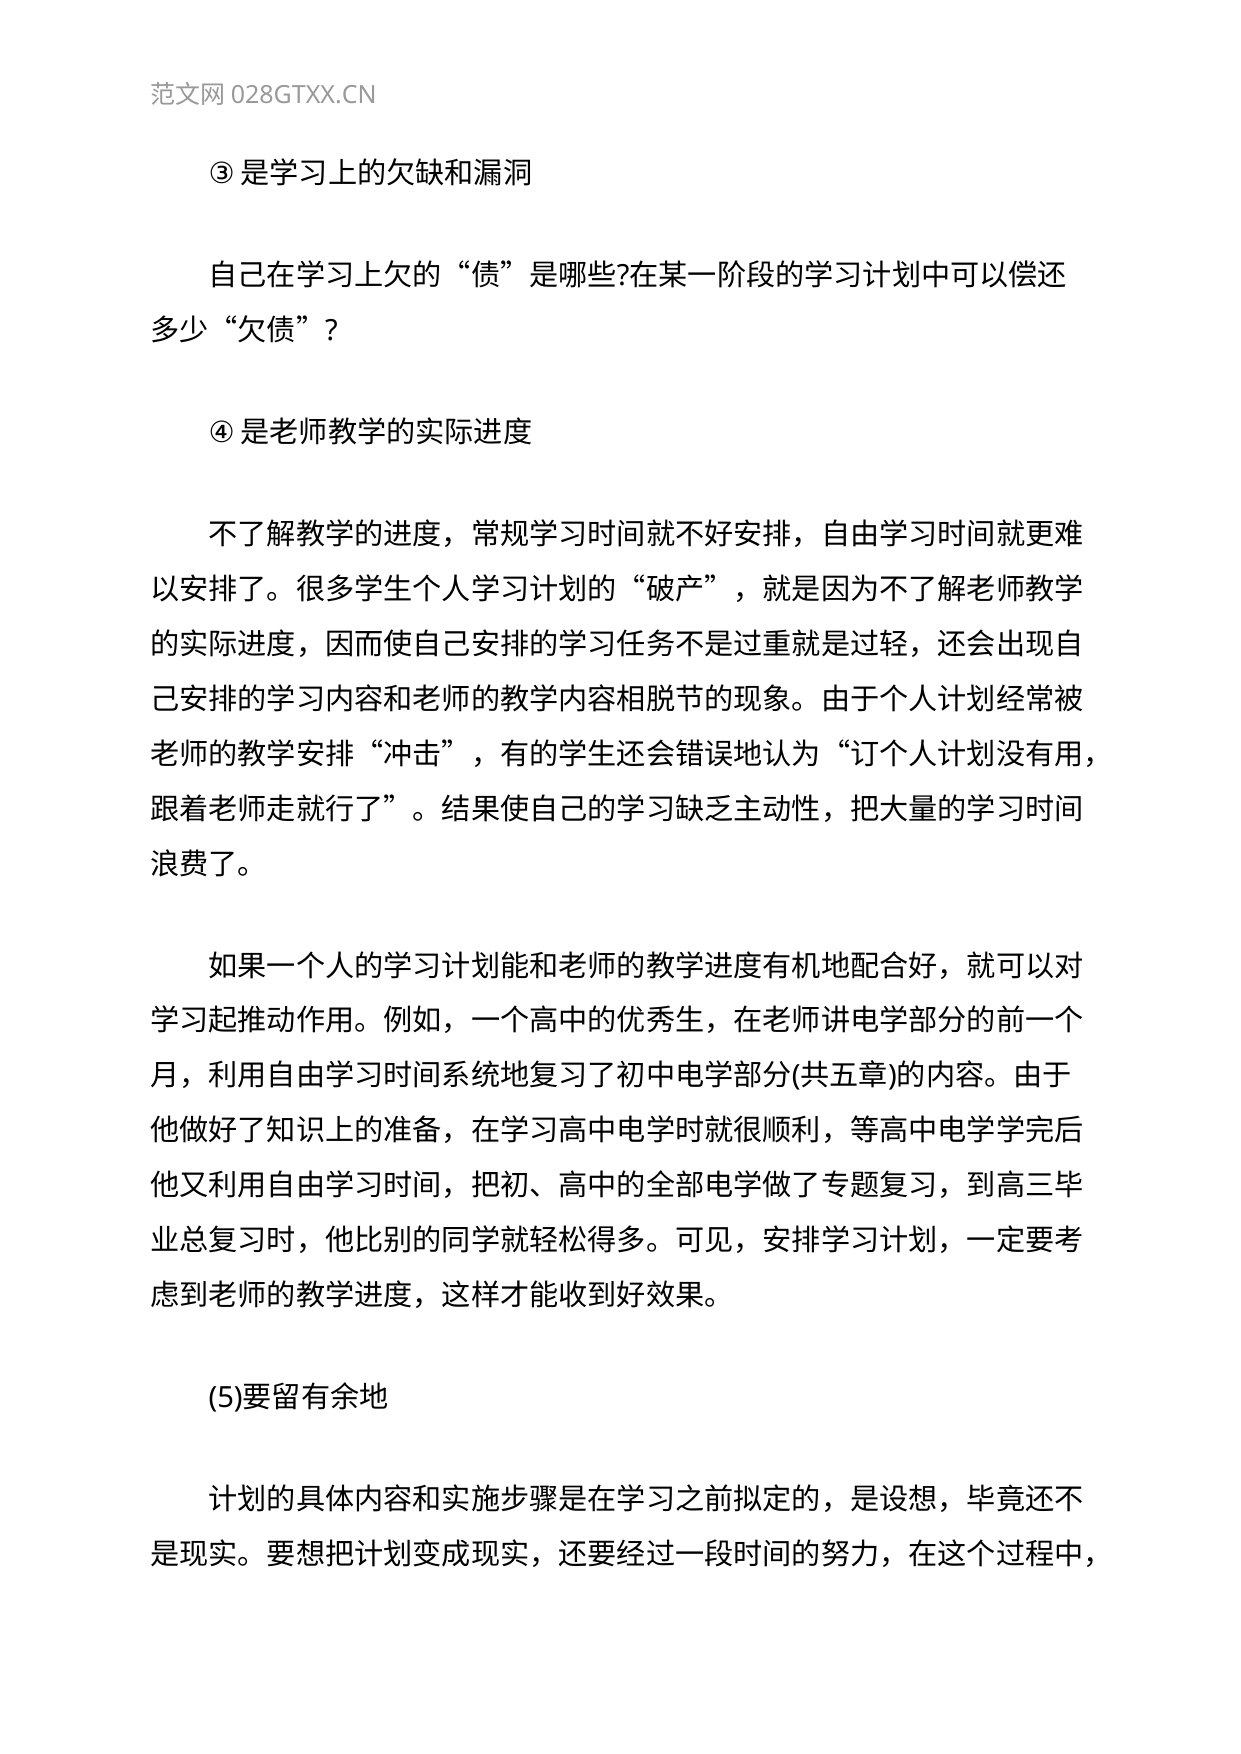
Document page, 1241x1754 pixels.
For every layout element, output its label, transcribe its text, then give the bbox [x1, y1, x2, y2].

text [150, 1475, 1090, 1572]
text ④是老师教学的实际进度 [150, 409, 1090, 451]
text 如果一个人的学习计划能和老师的教学进度有机地配合好，就可以对学习起推动作用。例如，一个高中的优秀生，在老师讲电学部分的前一个月，利用自由学习时间系统地复习了初中电学部分(共五章)的内容。由于他做好了知识上的准备，在学习高中电学时就很顺利，等高中电学学完后他又利用自由学习时间，把初、高中的全部电学做了专题复习，到高三毕业总复习时，他比别的同学就轻松得多。可见，安排学习计划，一定要考虑到老师的教学进度，这样才能收到好效果。 [150, 942, 1090, 1314]
text 不了解教学的进度，常规学习时间就不好安排，自由学习时间就更难以安排了。很多学生个人学习计划的“破产”，就是因为不了解老师教学的实际进度，因而使自己安排的学习任务不是过重就是过轻，还会出现自己安排的学习内容和老师的教学内容相脱节的现象。由于个人计划经常被老师的教学安排“冲击”，有的学生还会错误地认为“订个人计划没有用，跟着老师走就行了”。结果使自己的学习缺乏主动性，把大量的学习时间浪费了。 [150, 511, 1090, 883]
text 自己在学习上欠的“债”是哪些?在某一阶段的学习计划中可以偿还多少“欠债”? [150, 252, 1090, 349]
text (5)要留有余地 [150, 1373, 1090, 1416]
text ③是学习上的欠缺和漏洞 [150, 150, 1090, 192]
